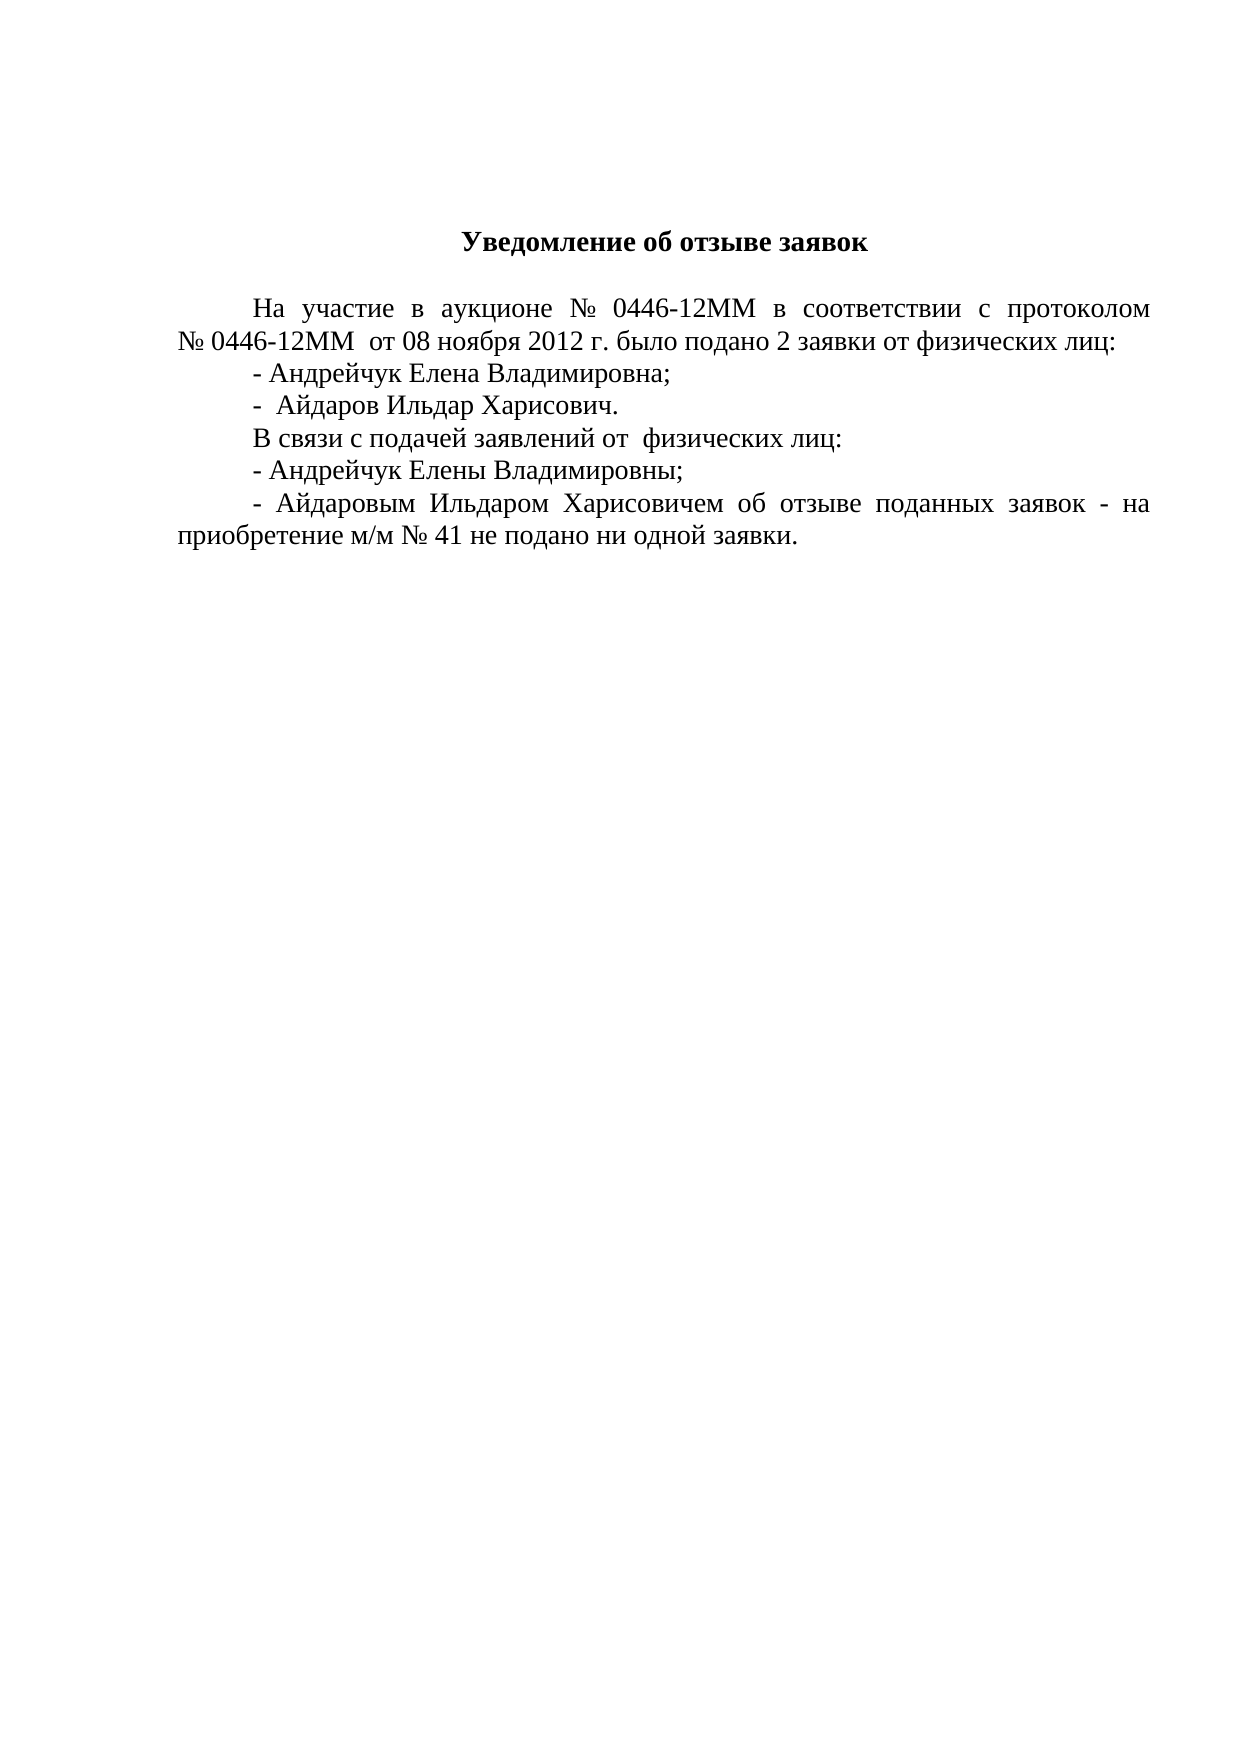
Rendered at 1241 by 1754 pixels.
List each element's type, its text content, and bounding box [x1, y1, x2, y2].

text Уведомление об отзыве заявок [177, 224, 1152, 258]
text На участие в аукционе № 0446-12ММ в соответствии с протоколом № 0446-12ММ от 08 ноября 2012 г. было подано 2 заявки от физических лиц: [177, 291, 1152, 356]
text - Айдаровым Ильдаром Харисовичем об отзыве поданных заявок - на приобретение м/м № 41 не подано ни одной заявки. [177, 486, 1152, 550]
text - Айдаров Ильдар Харисович. [177, 388, 1152, 421]
text - Андрейчук Елена Владимировна; [177, 356, 1152, 388]
text В связи с подачей заявлений от физических лиц: [177, 421, 1152, 453]
text - Андрейчук Елены Владимировны; [177, 453, 1152, 486]
